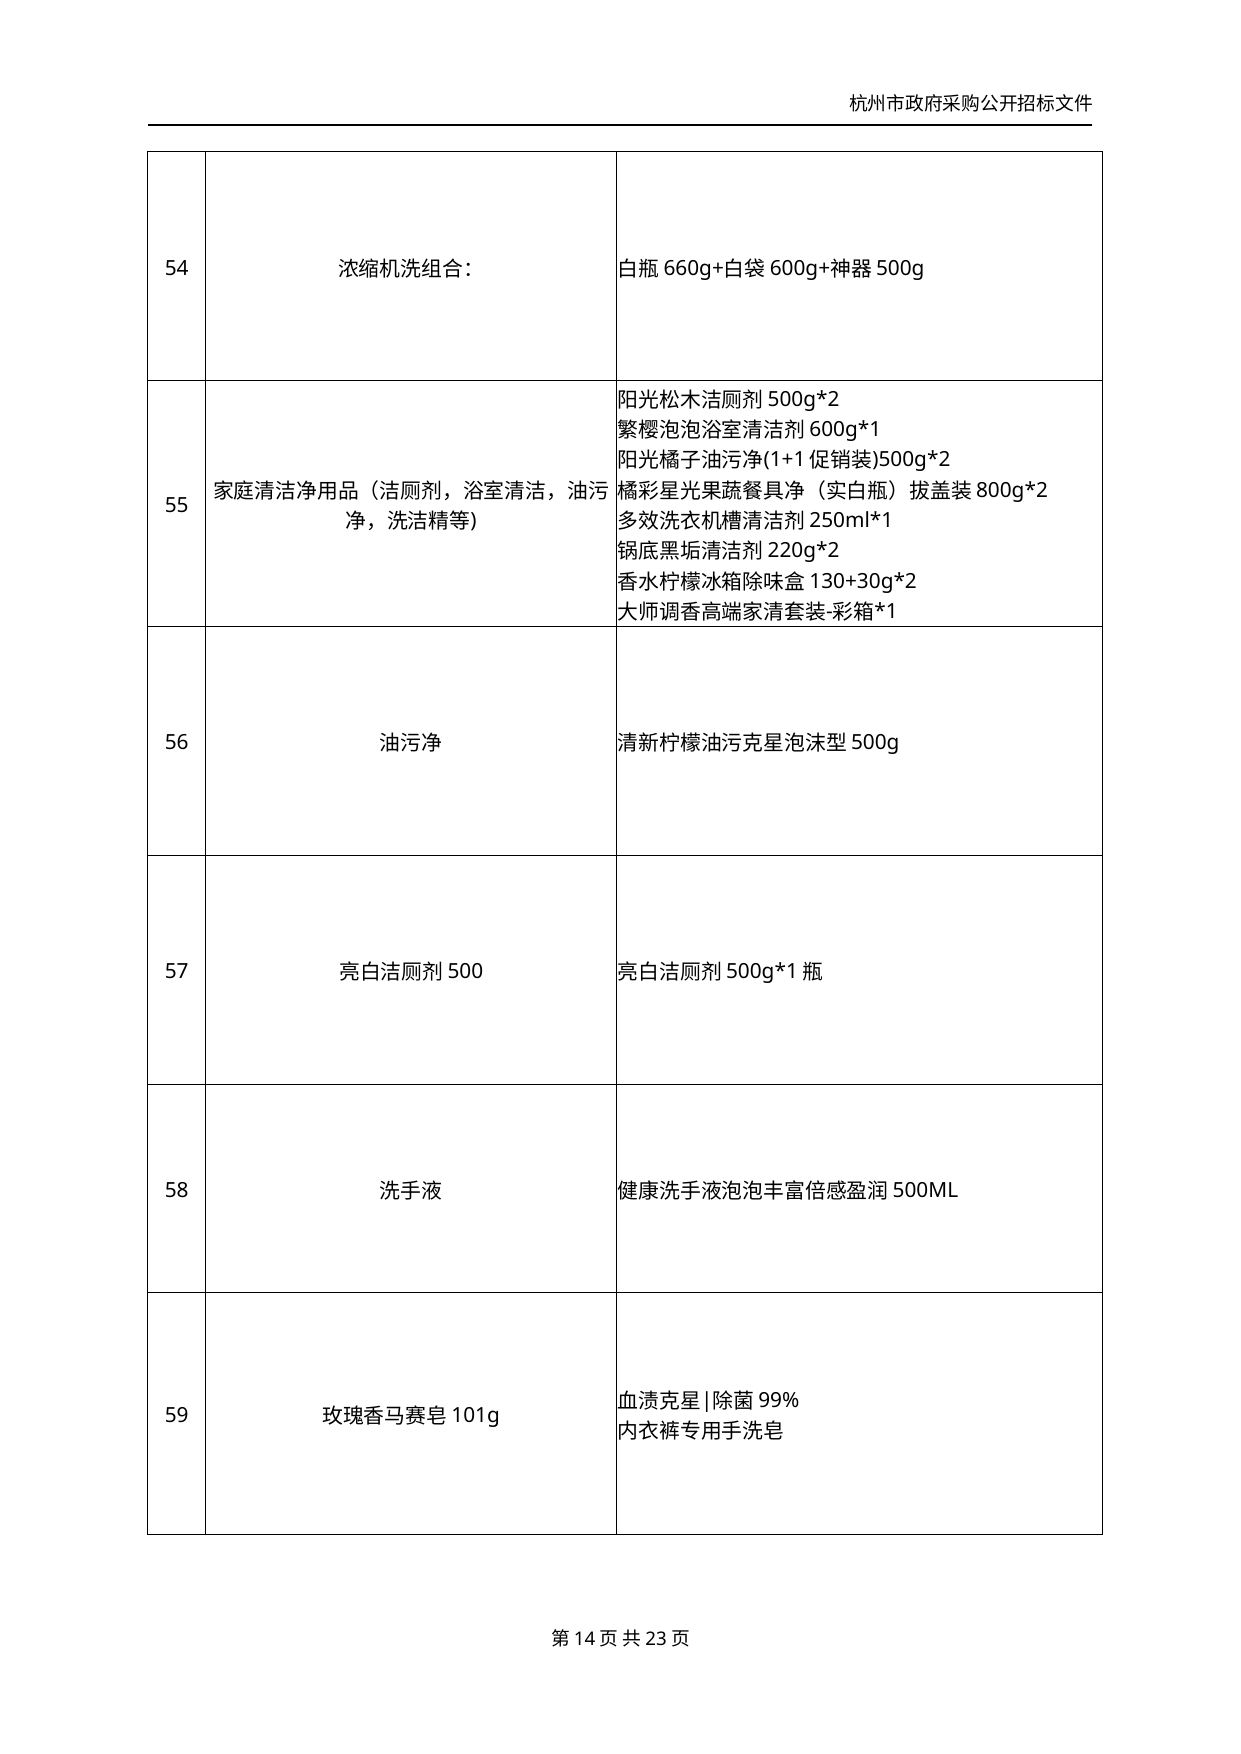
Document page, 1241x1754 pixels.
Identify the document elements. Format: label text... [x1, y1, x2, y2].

table_cell 油污净 [206, 627, 616, 855]
table_cell 亮白洁厕剂500 [206, 856, 616, 1084]
table_cell 58 [148, 1085, 205, 1292]
table_cell 清新柠檬油污克星泡沫型500g [617, 627, 1102, 855]
table_cell 55 [148, 381, 205, 626]
table_cell 健康洗手液泡泡丰富倍感盈润500ML [617, 1085, 1102, 1292]
table_cell 白瓶660g+白袋600g+神器500g [617, 152, 1102, 380]
table_cell 玫瑰香马赛皂101g [206, 1293, 616, 1534]
table_cell 59 [148, 1293, 205, 1534]
table_cell 57 [148, 856, 205, 1084]
table_cell 家庭清洁净用品（洁厕剂，浴室清洁，油污净，洗洁精等) [206, 381, 616, 626]
table_cell 54 [148, 152, 205, 380]
table_cell 血渍克星|除菌99% 内衣裤专用手洗皂 [617, 1293, 1102, 1534]
table_cell 洗手液 [206, 1085, 616, 1292]
table_cell 56 [148, 627, 205, 855]
table_cell 亮白洁厕剂500g*1瓶 [617, 856, 1102, 1084]
table_cell 阳光松木洁厕剂500g*2 繁樱泡泡浴室清洁剂600g*1 阳光橘子油污净(1+1促销装)500g*2 橘彩星光果蔬餐具净（实白瓶）拔盖装800g*2 多效洗衣机槽清洁剂250ml*1 锅底黑垢清洁剂220g*2 香水柠檬冰箱除味盒130+30g*2 大师调香高端家清套装-彩箱*1 [617, 381, 1102, 626]
table_cell 浓缩机洗组合： [206, 152, 616, 380]
